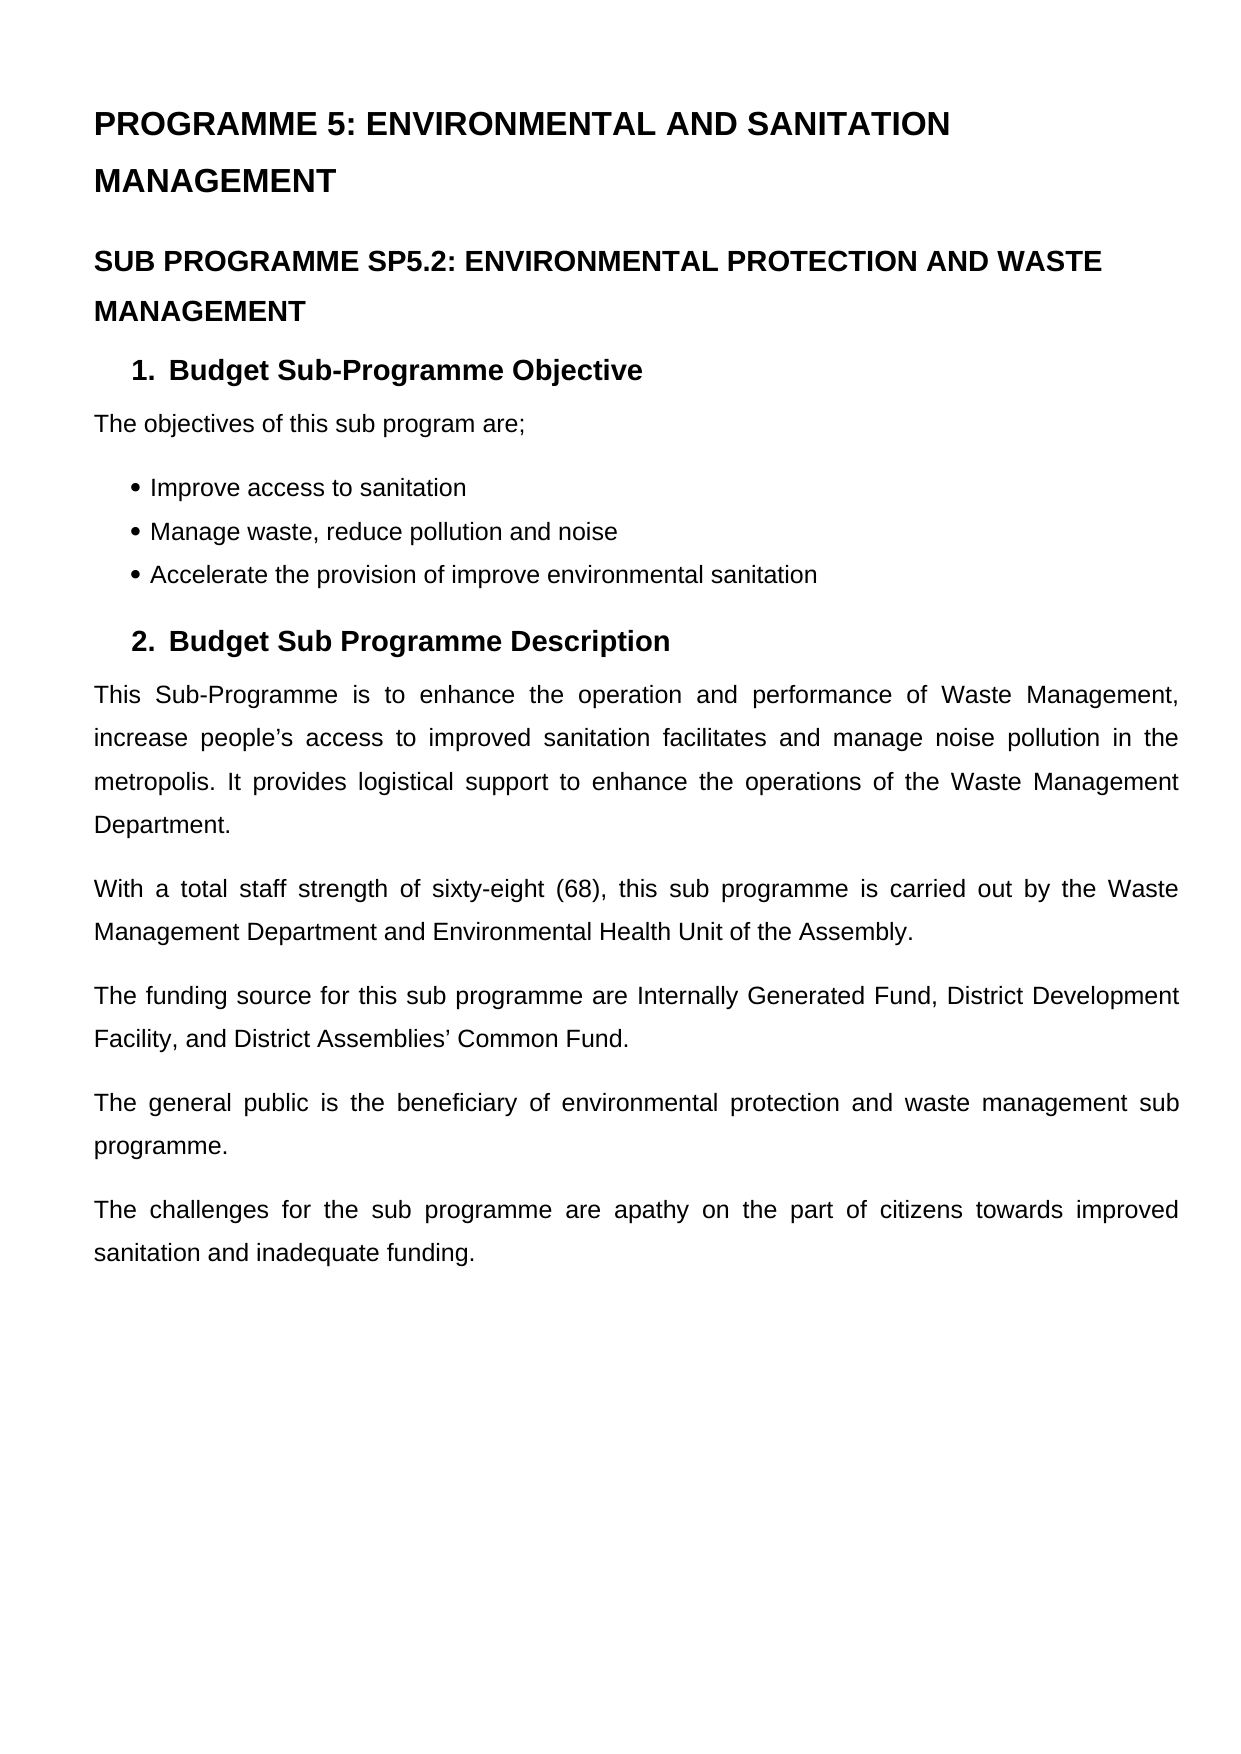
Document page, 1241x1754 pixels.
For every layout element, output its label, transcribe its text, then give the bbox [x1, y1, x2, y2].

text The funding source for this sub programme are Internally Generated Fund, District Development Facility, and District Assemblies’ Common Fund. [94, 981, 1181, 1053]
text PROGRAMME 5: ENVIRONMENTAL AND SANITATION MANAGEMENT [94, 103, 1181, 199]
list Improve access to sanitation [131, 473, 1181, 502]
list Budget Sub-Programme Objective [131, 353, 1181, 386]
text This Sub-Programme is to enhance the operation and performance of Waste Management, increase people’s access to improved sanitation facilitates and manage noise pollution in the metropolis. It provides logistical support to enhance the operations of the Waste Management Department. [94, 680, 1181, 838]
text The objectives of this sub program are; [94, 409, 1181, 438]
text The challenges for the sub programme are apathy on the part of citizens towards improved sanitation and inadequate funding. [94, 1195, 1181, 1267]
text With a total staff strength of sixty-eight (68), this sub programme is carried out by the Waste Management Department and Environmental Health Unit of the Assembly. [94, 874, 1181, 946]
list Budget Sub Programme Description [131, 624, 1181, 657]
subtitle SUB PROGRAMME SP5.2: ENVIRONMENTAL PROTECTION AND WASTE MANAGEMENT [94, 244, 1181, 328]
list Manage waste, reduce pollution and noise [131, 516, 1181, 545]
list Accelerate the provision of improve environmental sanitation [131, 560, 1181, 588]
text The general public is the beneficiary of environmental protection and waste management sub programme. [94, 1088, 1181, 1160]
